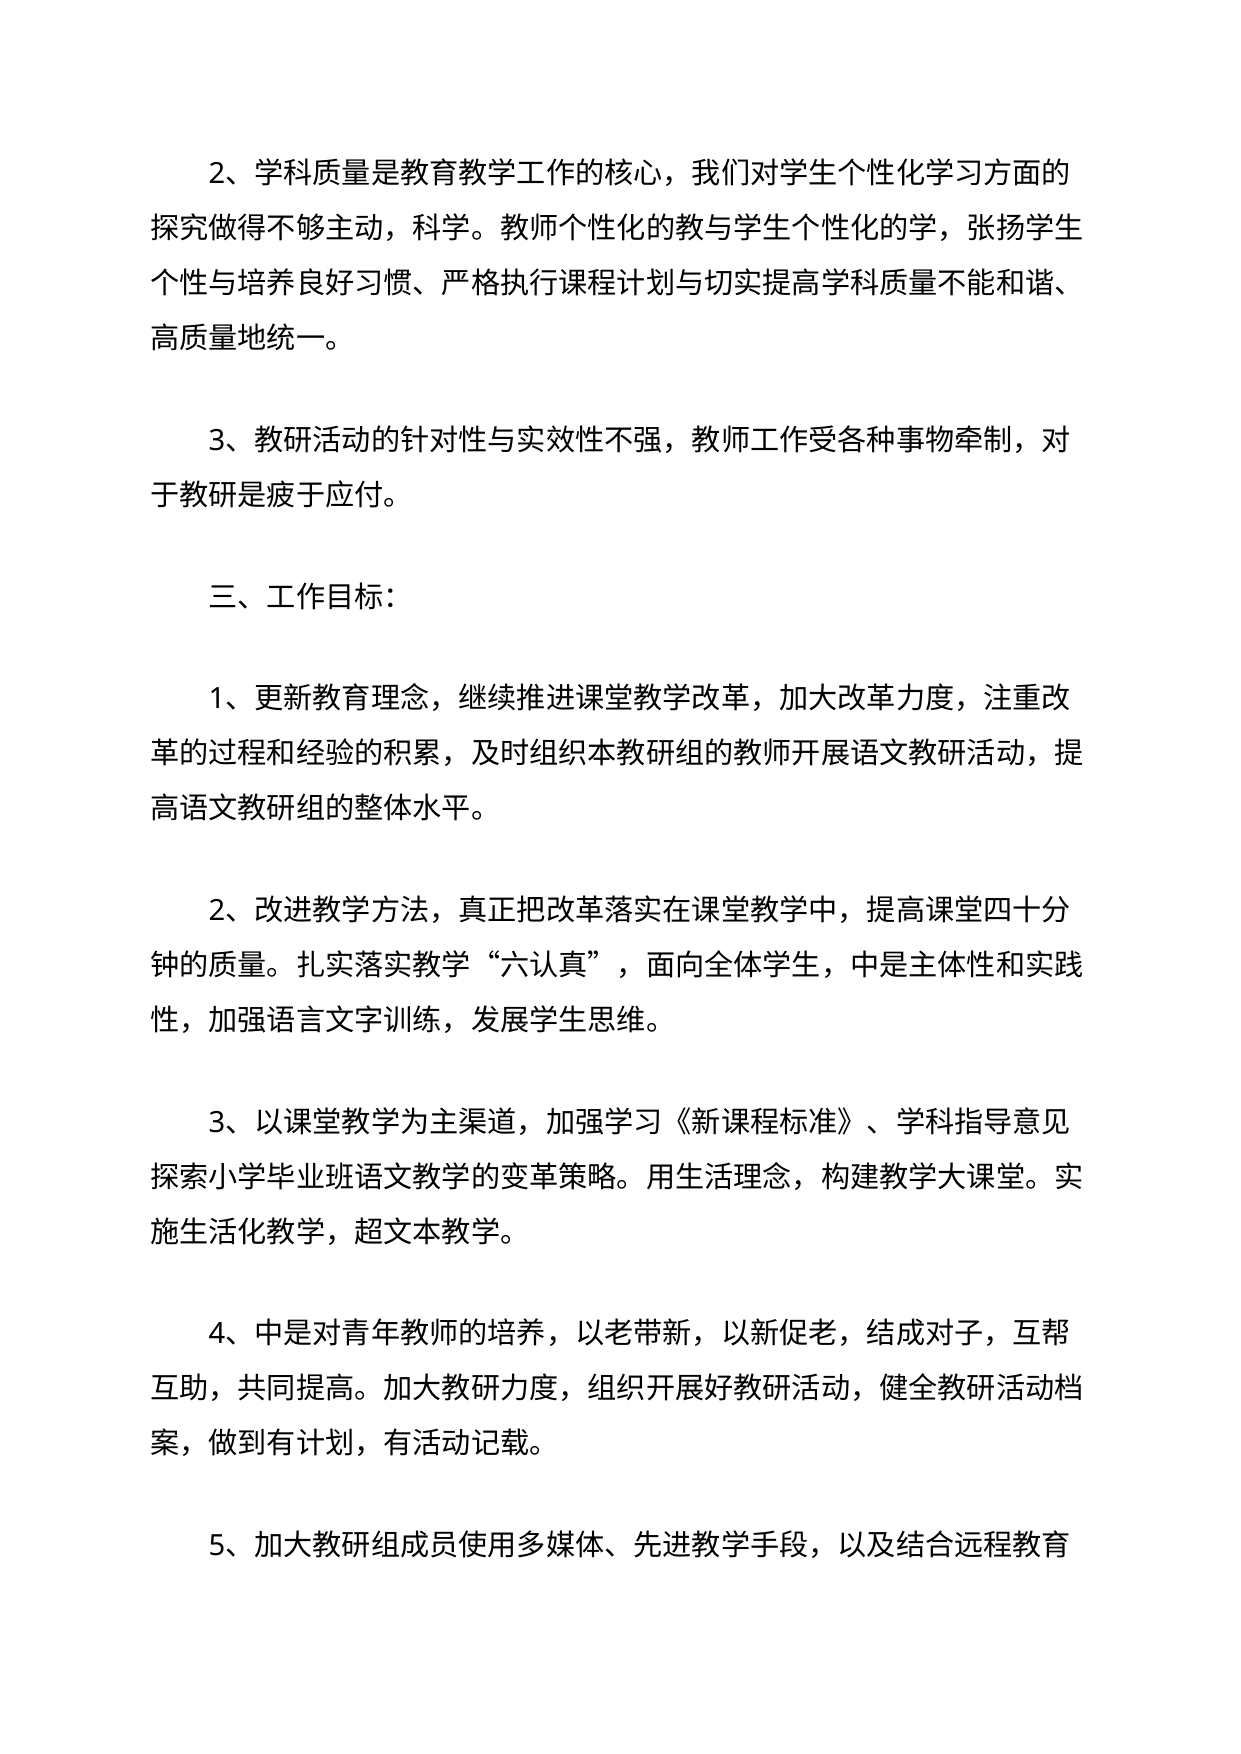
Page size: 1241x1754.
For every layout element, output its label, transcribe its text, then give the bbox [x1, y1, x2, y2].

text 2、学科质量是教育教学工作的核心，我们对学生个性化学习方面的探究做得不够主动，科学。教师个性化的教与学生个性化的学，张扬学生个性与培养良好习惯、严格执行课程计划与切实提高学科质量不能和谐、高质量地统一。 [150, 150, 1090, 357]
text 3、以课堂教学为主渠道，加强学习《新课程标准》、学科指导意见探索小学毕业班语文教学的变革策略。用生活理念，构建教学大课堂。实施生活化教学，超文本教学。 [150, 1098, 1090, 1251]
text 4、中是对青年教师的培养，以老带新，以新促老，结成对子，互帮互助，共同提高。加大教研力度，组织开展好教研活动，健全教研活动档案，做到有计划，有活动记载。 [150, 1310, 1090, 1462]
text 2、改进教学方法，真正把改革落实在课堂教学中，提高课堂四十分钟的质量。扎实落实教学“六认真”，面向全体学生，中是主体性和实践性，加强语言文字训练，发展学生思维。 [150, 887, 1090, 1039]
text 三、工作目标： [150, 573, 1090, 616]
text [150, 1522, 1090, 1564]
text 3、教研活动的针对性与实效性不强，教师工作受各种事物牵制，对于教研是疲于应付。 [150, 417, 1090, 514]
text 1、更新教育理念，继续推进课堂教学改革，加大改革力度，注重改革的过程和经验的积累，及时组织本教研组的教师开展语文教研活动，提高语文教研组的整体水平。 [150, 675, 1090, 827]
